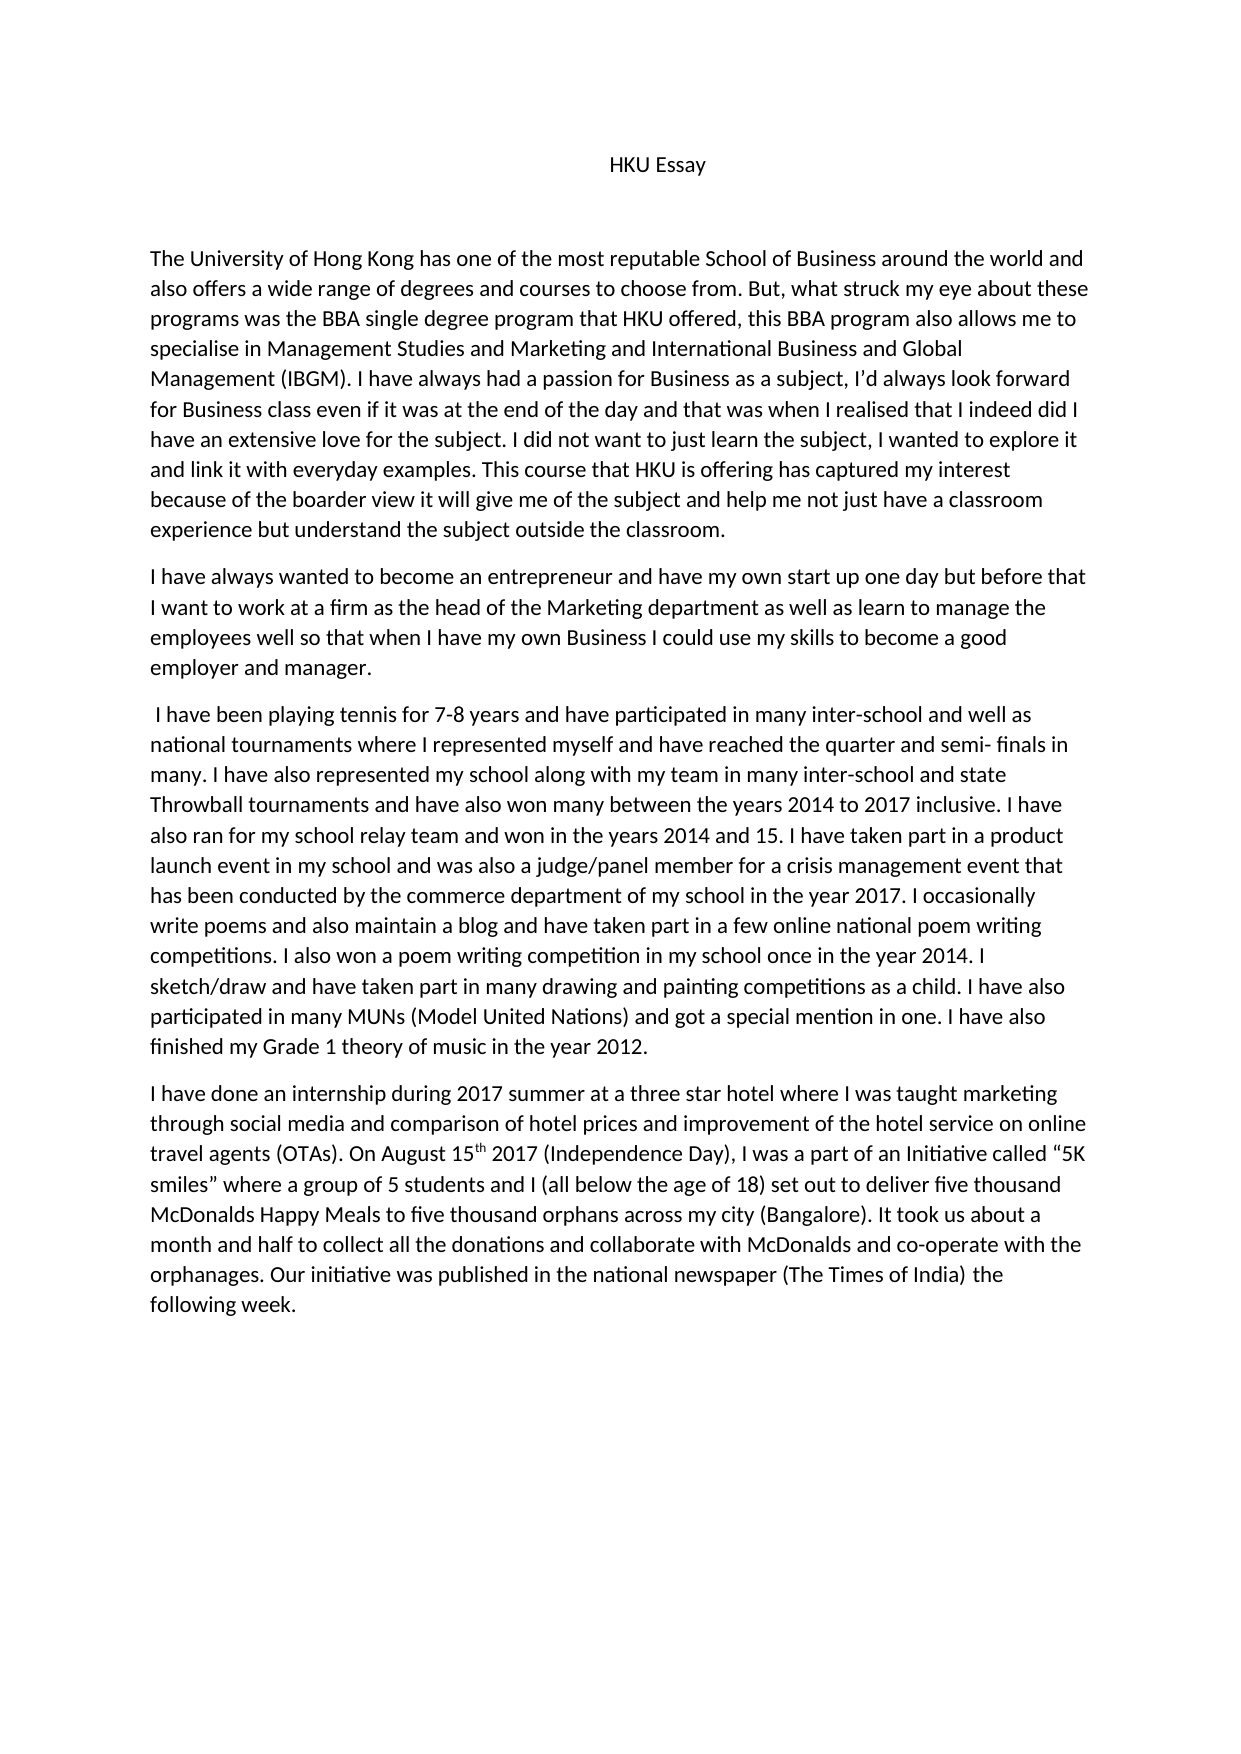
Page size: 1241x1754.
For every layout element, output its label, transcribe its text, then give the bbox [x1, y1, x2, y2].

text HKU Essay [150, 150, 1090, 178]
text I have been playing tennis for 7-8 years and have participated in many inter-school and well as national tournaments where I represented myself and have reached the quarter and semi- finals in many. I have also represented my school along with my team in many inter-school and state Throwball tournaments and have also won many between the years 2014 to 2017 inclusive. I have also ran for my school relay team and won in the years 2014 and 15. I have taken part in a product launch event in my school and was also a judge/panel member for a crisis management event that has been conducted by the commerce department of my school in the year 2017. I occasionally write poems and also maintain a blog and have taken part in a few online national poem writing competitions. I also won a poem writing competition in my school once in the year 2014. I sketch/draw and have taken part in many drawing and painting competitions as a child. I have also participated in many MUNs (Model United Nations) and got a special mention in one. I have also finished my Grade 1 theory of music in the year 2012. [150, 700, 1090, 1060]
text I have done an internship during 2017 summer at a three star hotel where I was taught marketing through social media and comparison of hotel prices and improvement of the hotel service on online travel agents (OTAs). On August 15th 2017 (Independence Day), I was a part of an Initiative called “5K smiles” where a group of 5 students and I (all below the age of 18) set out to deliver five thousand McDonalds Happy Meals to five thousand orphans across my city (Bangalore). It took us about a month and half to collect all the donations and collaborate with McDonalds and co-operate with the orphanages. Our initiative was published in the national newspaper (The Times of India) the following week. [150, 1079, 1090, 1319]
text The University of Hong Kong has one of the most reputable School of Business around the world and also offers a wide range of degrees and courses to choose from. But, what struck my eye about these programs was the BBA single degree program that HKU offered, this BBA program also allows me to specialise in Management Studies and Marketing and International Business and Global Management (IBGM). I have always had a passion for Business as a subject, I’d always look forward for Business class even if it was at the end of the day and that was when I realised that I indeed did I have an extensive love for the subject. I did not want to just learn the subject, I wanted to explore it and link it with everyday examples. This course that HKU is offering has captured my interest because of the boarder view it will give me of the subject and help me not just have a classroom experience but understand the subject outside the classroom. [150, 244, 1090, 544]
text I have always wanted to become an entrepreneur and have my own start up one day but before that I want to work at a firm as the head of the Marketing department as well as learn to manage the employees well so that when I have my own Business I could use my skills to become a good employer and manager. [150, 562, 1090, 681]
